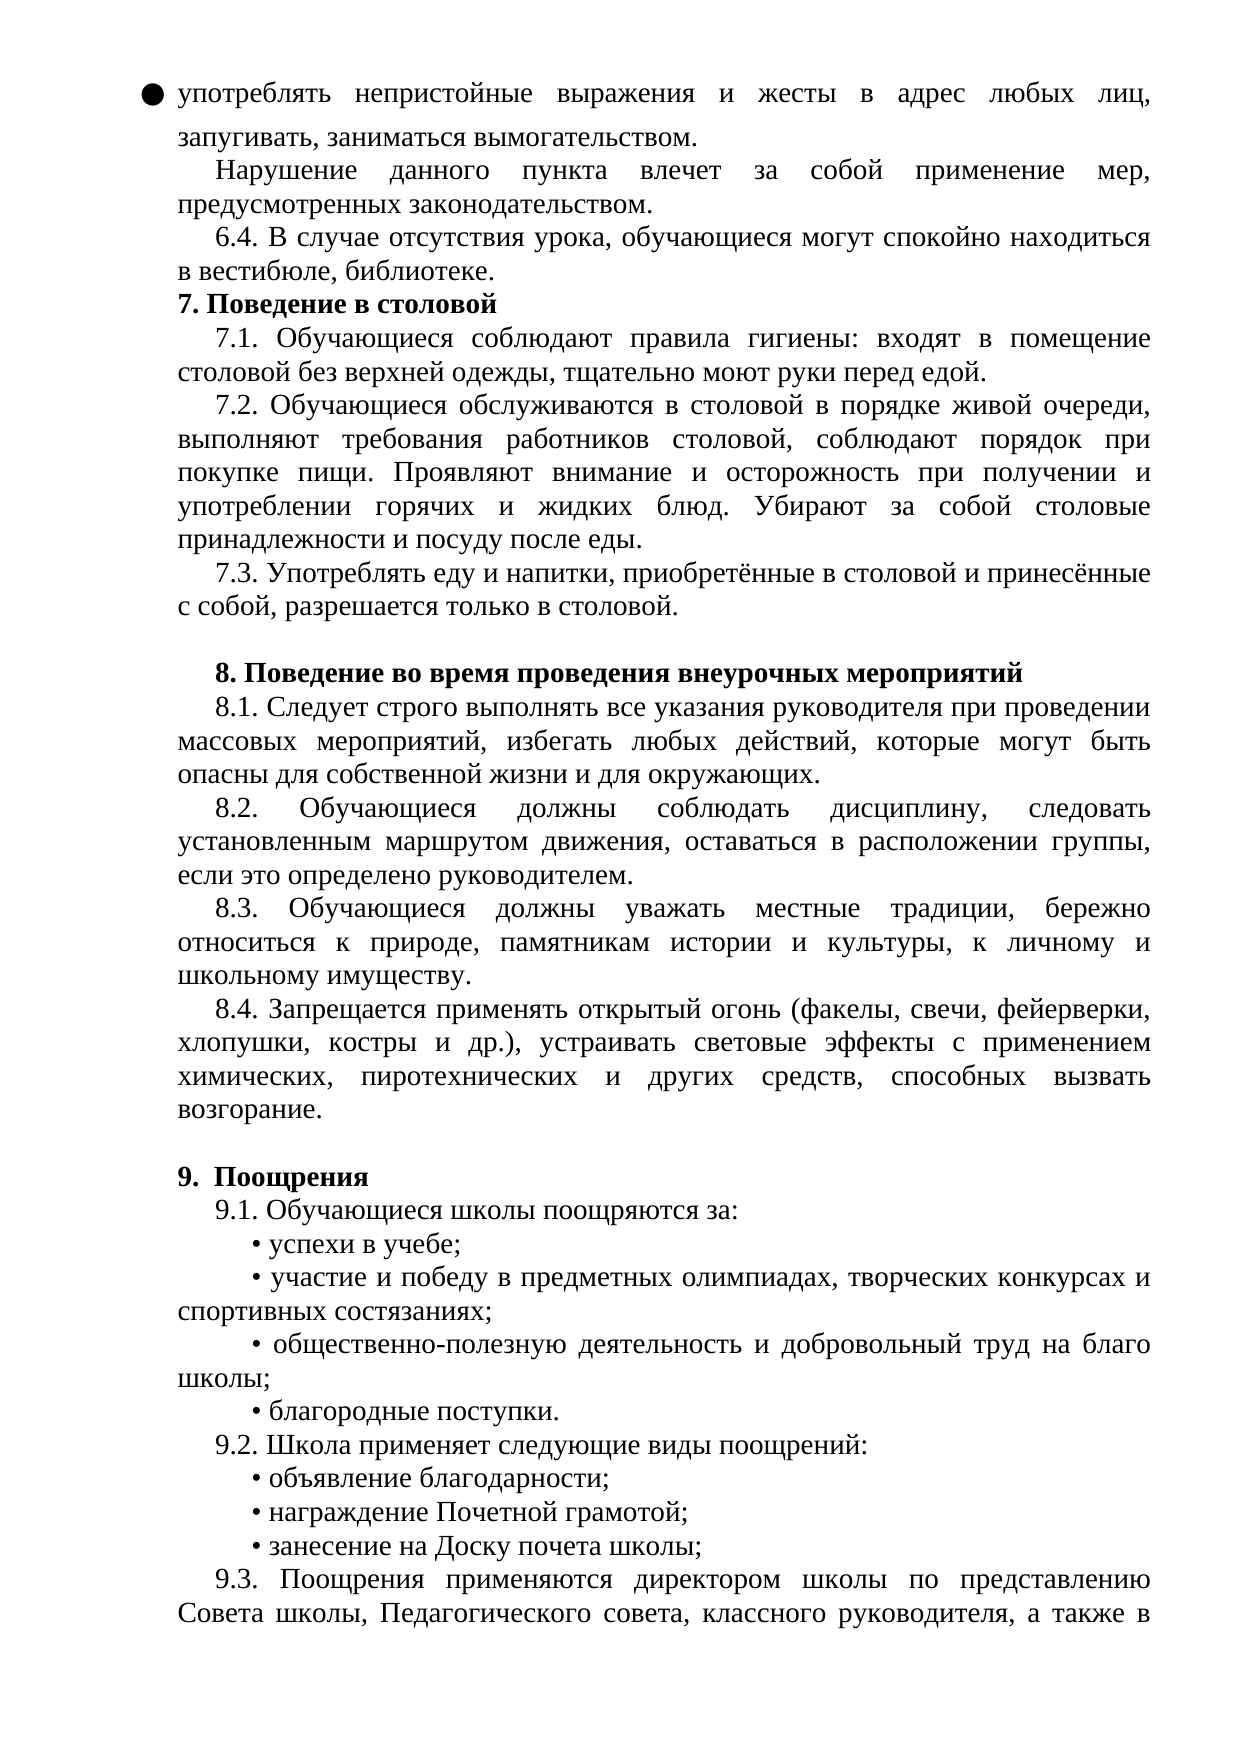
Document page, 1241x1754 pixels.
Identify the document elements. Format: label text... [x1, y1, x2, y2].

text 8.4. Запрещается применять открытый огонь (факелы, свечи, фейерверки, хлопушки, костры и др.), устраивать световые эффекты с применением химических, пиротехнических и других средств, способных вызвать возгорание. [177, 991, 1152, 1125]
text 8. Поведение во время проведения внеурочных мероприятий [177, 656, 1152, 689]
list употреблять непристойные выражения и жесты в адрес любых лиц, запугивать, заниматься вымогательством. [140, 59, 1152, 152]
text • общественно-полезную деятельность и добровольный труд на благо школы; [177, 1326, 1152, 1393]
text 9. Поощрения [177, 1159, 1152, 1192]
text 6.4. В случае отсутствия урока, обучающиеся могут спокойно находиться в вестибюле, библиотеке. [177, 219, 1152, 287]
text 7.3. Употреблять еду и напитки, приобретённые в столовой и принесённые с собой, разрешается только в столовой. [177, 555, 1152, 622]
text 8.3. Обучающиеся должны уважать местные традиции, бережно относиться к природе, памятникам истории и культуры, к личному и школьному имуществу. [177, 890, 1152, 991]
text 7.2. Обучающиеся обслуживаются в столовой в порядке живой очереди, выполняют требования работников столовой, соблюдают порядок при покупке пищи. Проявляют внимание и осторожность при получении и употреблении горячих и жидких блюд. Убирают за собой столовые принадлежности и посуду после еды. [177, 387, 1152, 555]
text • награждение Почетной грамотой; [177, 1494, 1152, 1528]
text 9.1. Обучающиеся школы поощряются за: [177, 1192, 1152, 1226]
text 7. Поведение в столовой [177, 287, 1152, 320]
text • благородные поступки. [177, 1393, 1152, 1427]
text Нарушение данного пункта влечет за собой применение мер, предусмотренных законодательством. [177, 152, 1152, 219]
text • объявление благодарности; [177, 1461, 1152, 1494]
text 9.2. Школа применяет следующие виды поощрений: [177, 1427, 1152, 1461]
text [177, 1561, 1152, 1628]
text • занесение на Доску почета школы; [177, 1528, 1152, 1561]
text 8.2. Обучающиеся должны соблюдать дисциплину, следовать установленным маршрутом движения, оставаться в расположении группы, если это определено руководителем. [177, 790, 1152, 890]
text • участие и победу в предметных олимпиадах, творческих конкурсах и спортивных состязаниях; [177, 1259, 1152, 1326]
text 8.1. Следует строго выполнять все указания руководителя при проведении массовых мероприятий, избегать любых действий, которые могут быть опасны для собственной жизни и для окружающих. [177, 689, 1152, 790]
text • успехи в учебе; [177, 1226, 1152, 1259]
text 7.1. Обучающиеся соблюдают правила гигиены: входят в помещение столовой без верхней одежды, тщательно моют руки перед едой. [177, 320, 1152, 387]
